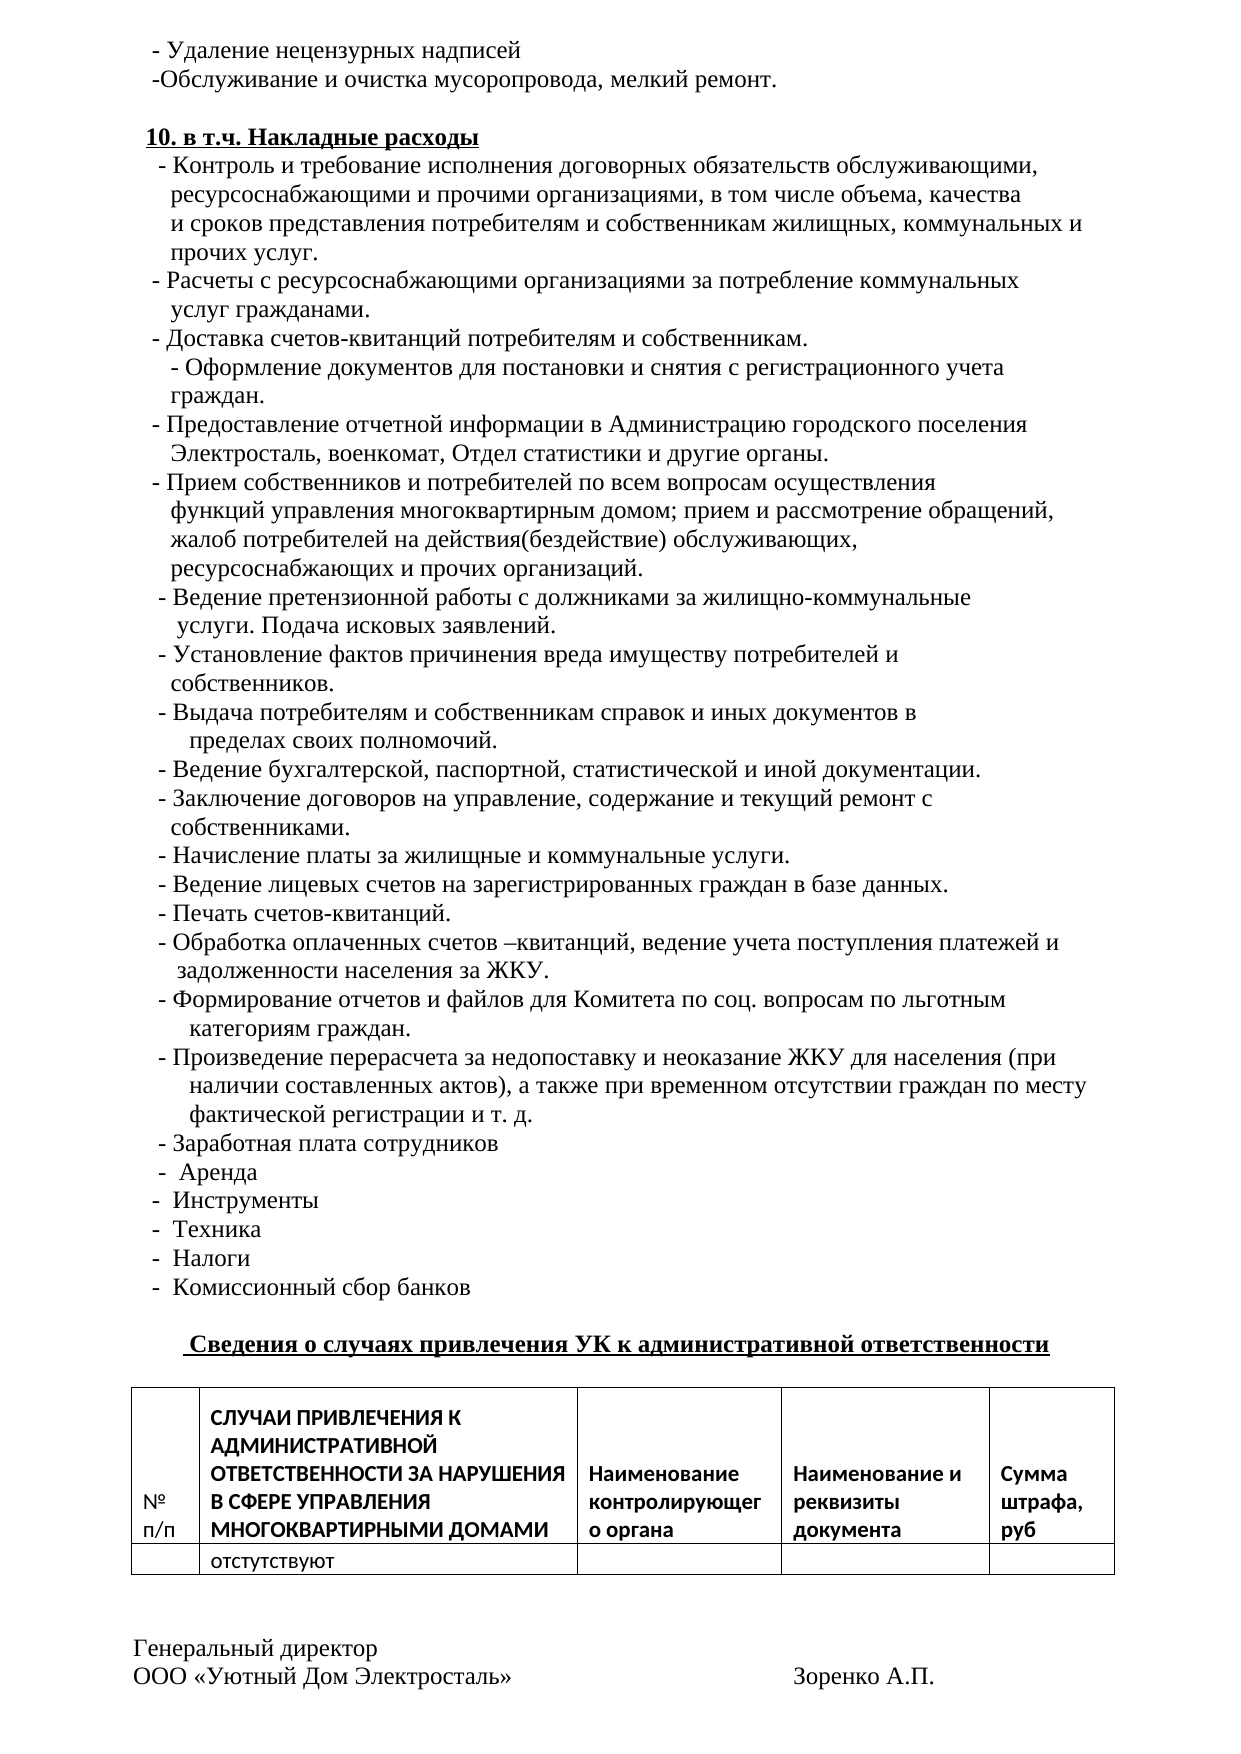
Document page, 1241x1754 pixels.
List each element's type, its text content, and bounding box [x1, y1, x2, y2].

text - Печать счетов-квитанций. [133, 898, 1137, 927]
text -Обслуживание и очистка мусоропровода, мелкий ремонт. [133, 64, 1137, 93]
text наличии составленных актов), а также при временном отсутствии граждан по месту [133, 1070, 1137, 1099]
text Электросталь, военкомат, Отдел статистики и другие органы. [133, 438, 1137, 467]
text - Произведение перерасчета за недопоставку и неоказание ЖКУ для населения (при [133, 1042, 1137, 1070]
text услуги. Подача исковых заявлений. [133, 610, 1137, 639]
text - Ведение лицевых счетов на зарегистрированных граждан в базе данных. [133, 869, 1137, 898]
text и сроков представления потребителям и собственникам жилищных, коммунальных и [133, 208, 1137, 237]
text - Техника [133, 1214, 1137, 1243]
text функций управления многоквартирным домом; прием и рассмотрение обращений, [133, 495, 1137, 524]
text - Налоги [133, 1243, 1137, 1272]
table_header № п/п [132, 1388, 199, 1543]
text - Предоставление отчетной информации в Администрацию городского поселения [133, 409, 1137, 438]
text собственников. [133, 668, 1137, 697]
text Генеральный директор [133, 1633, 1137, 1661]
text - Расчеты с ресурсоснабжающими организациями за потребление коммунальных [133, 265, 1137, 294]
text ООО «Уютный Дом Электросталь» Зоренко А.П. [133, 1661, 1137, 1690]
text - Инструменты [133, 1185, 1137, 1214]
text - Удаление нецензурных надписей [133, 35, 1137, 64]
text - Контроль и требование исполнения договорных обязательств обслуживающими, [133, 150, 1137, 179]
text ресурсоснабжающих и прочих организаций. [133, 553, 1137, 582]
table_header Сумма штрафа, руб [990, 1388, 1114, 1543]
table_header СЛУЧАИ ПРИВЛЕЧЕНИЯ К АДМИНИСТРАТИВНОЙ ОТВЕТСТВЕННОСТИ ЗА НАРУШЕНИЯ В СФЕРЕ УПРАВЛЕНИЯ МНОГОКВАРТИРНЫМИ ДОМАМИ [200, 1388, 577, 1543]
text фактической регистрации и т. д. [133, 1099, 1137, 1128]
text - Установление фактов причинения вреда имуществу потребителей и [133, 639, 1137, 668]
text Сведения о случаях привлечения УК к административной ответственности [170, 1329, 1137, 1358]
text - Заработная плата сотрудников [133, 1128, 1137, 1157]
text задолженности населения за ЖКУ. [133, 955, 1137, 984]
text - Ведение бухгалтерской, паспортной, статистической и иной документации. [133, 754, 1137, 783]
table_header Наименование контролирующего органа [578, 1388, 781, 1543]
text собственниками. [133, 812, 1137, 840]
text жалоб потребителей на действия(бездействие) обслуживающих, [133, 524, 1137, 553]
text услуг гражданами. [133, 294, 1137, 323]
text ресурсоснабжающими и прочими организациями, в том числе объема, качества [133, 179, 1137, 208]
table_header Наименование и реквизиты документа [782, 1388, 989, 1543]
table_cell [578, 1544, 781, 1574]
text категориям граждан. [133, 1013, 1137, 1042]
table_cell [782, 1544, 989, 1574]
table_cell [132, 1544, 199, 1574]
text - Доставка счетов-квитанций потребителям и собственникам. [133, 323, 1137, 352]
text - Ведение претензионной работы с должниками за жилищно-коммунальные [133, 582, 1137, 610]
text - Комиссионный сбор банков [133, 1272, 1137, 1300]
table_cell [990, 1544, 1114, 1574]
text - Начисление платы за жилищные и коммунальные услуги. [133, 840, 1137, 869]
text 10. в т.ч. Накладные расходы [133, 122, 1137, 150]
text пределах своих полномочий. [133, 725, 1137, 754]
text - Формирование отчетов и файлов для Комитета по соц. вопросам по льготным [133, 984, 1137, 1013]
text граждан. [133, 380, 1137, 409]
table_cell отстутствуют [200, 1544, 577, 1574]
text - Обработка оплаченных счетов –квитанций, ведение учета поступления платежей и [133, 927, 1137, 955]
text - Заключение договоров на управление, содержание и текущий ремонт с [133, 783, 1137, 812]
text - Оформление документов для постановки и снятия с регистрационного учета [133, 352, 1137, 380]
text - Аренда [133, 1157, 1137, 1185]
text - Прием собственников и потребителей по всем вопросам осуществления [133, 467, 1137, 495]
text прочих услуг. [133, 237, 1137, 265]
text - Выдача потребителям и собственникам справок и иных документов в [133, 697, 1137, 725]
